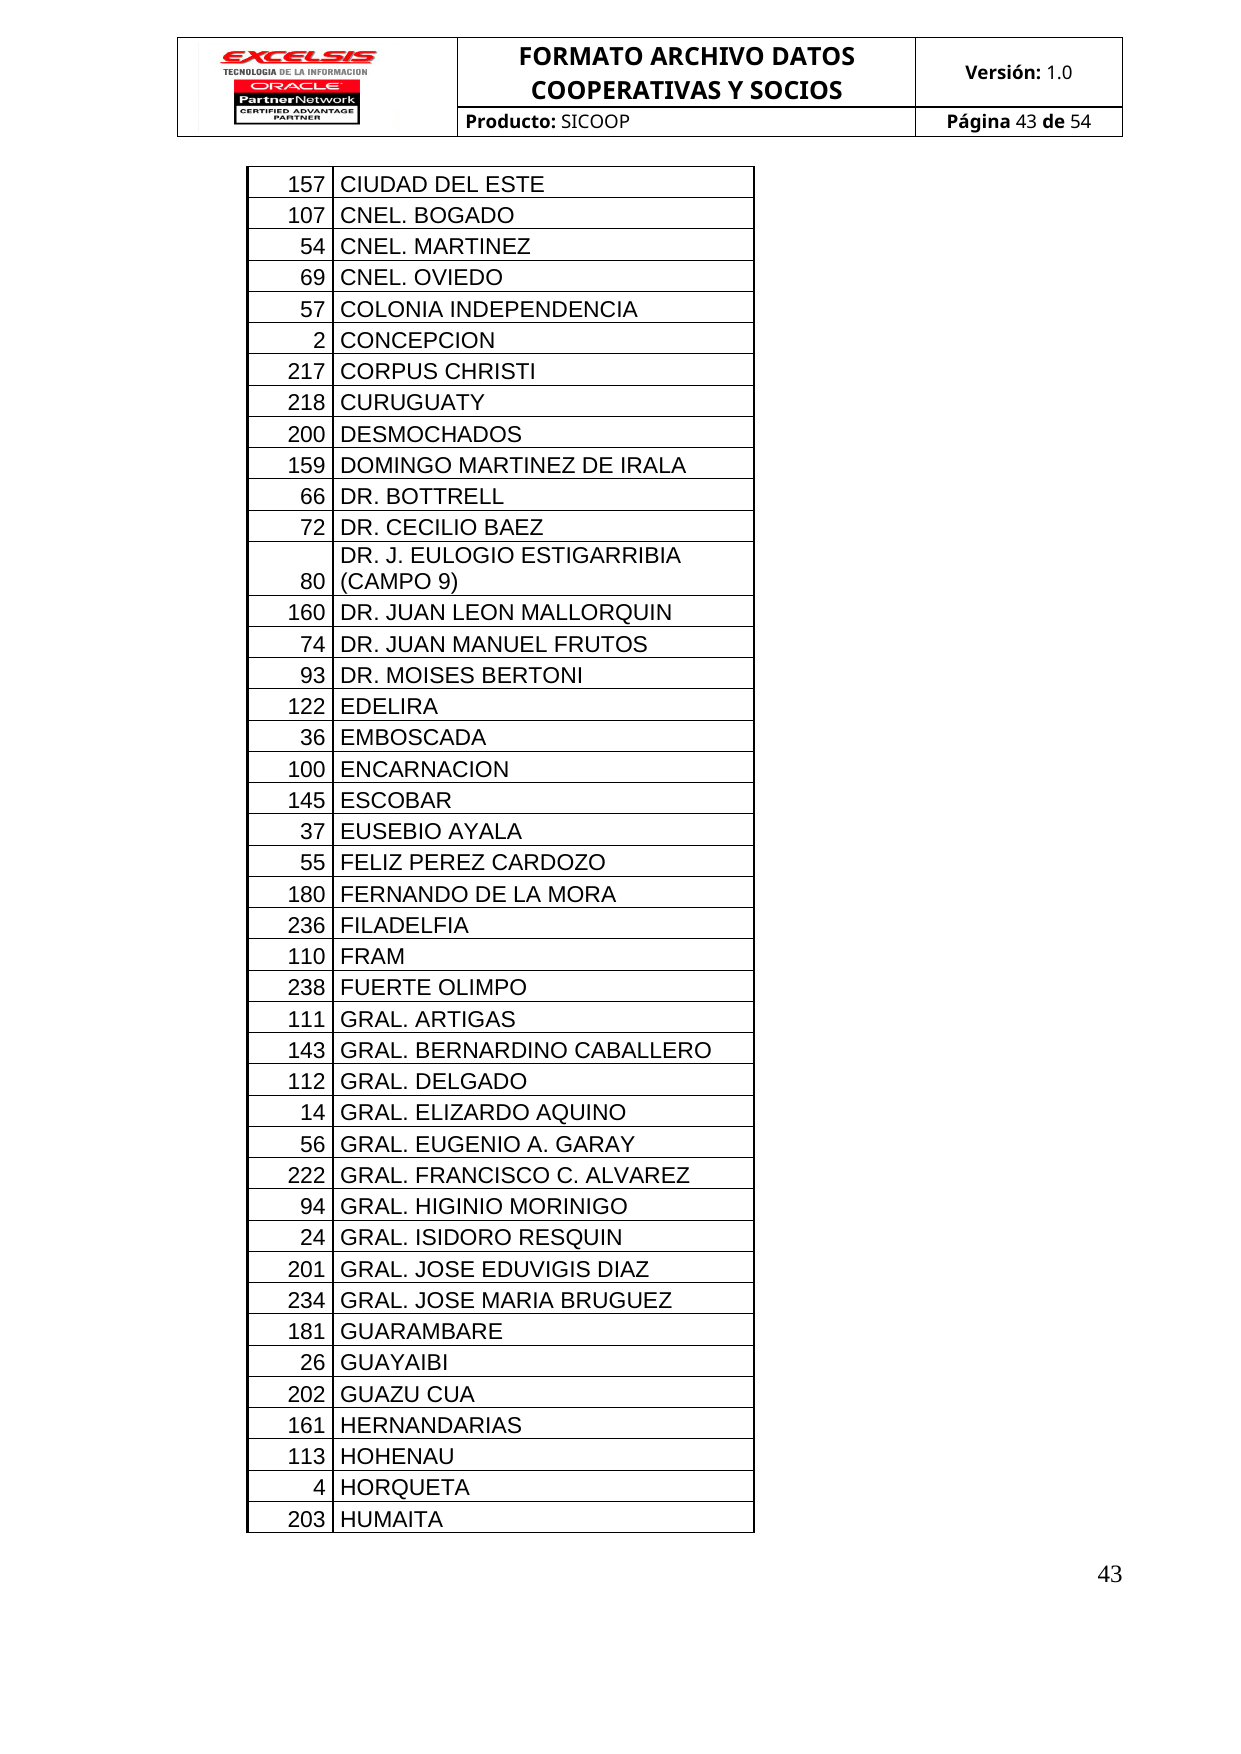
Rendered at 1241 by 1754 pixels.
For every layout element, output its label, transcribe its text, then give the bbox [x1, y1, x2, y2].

table_cell GRAL. ELIZARDO AQUINO [334, 1096, 753, 1126]
table_cell DR. JUAN MANUEL FRUTOS [334, 627, 753, 657]
table_cell FELIZ PEREZ CARDOZO [334, 846, 753, 876]
table_cell 36 [249, 721, 332, 751]
table_cell 4 [249, 1471, 332, 1501]
table_cell HUMAITA [334, 1502, 753, 1532]
table_cell DR. CECILIO BAEZ [334, 511, 753, 541]
table_cell 112 [249, 1064, 332, 1094]
table_cell FUERTE OLIMPO [334, 971, 753, 1001]
table_cell DR. J. EULOGIO ESTIGARRIBIA (CAMPO 9) [334, 542, 753, 594]
table_cell 74 [249, 627, 332, 657]
table_cell 93 [249, 658, 332, 688]
table_cell 203 [249, 1502, 332, 1532]
table_cell 180 [249, 877, 332, 907]
table_cell CORPUS CHRISTI [334, 354, 753, 384]
table_cell 111 [249, 1002, 332, 1032]
table_cell 159 [249, 448, 332, 478]
table_cell 26 [249, 1346, 332, 1376]
table_cell 24 [249, 1221, 332, 1251]
table_cell 202 [249, 1377, 332, 1407]
table_cell CIUDAD DEL ESTE [334, 167, 753, 197]
table_cell 54 [249, 229, 332, 259]
table_cell EDELIRA [334, 689, 753, 719]
table_cell FERNANDO DE LA MORA [334, 877, 753, 907]
table_cell CNEL. OVIEDO [334, 261, 753, 291]
table_cell 157 [249, 167, 332, 197]
table_cell CNEL. MARTINEZ [334, 229, 753, 259]
table_cell 2 [249, 323, 332, 353]
table_cell GRAL. DELGADO [334, 1064, 753, 1094]
table_cell HOHENAU [334, 1439, 753, 1469]
table_cell 181 [249, 1314, 332, 1344]
table_cell 57 [249, 292, 332, 322]
table_cell DR. JUAN LEON MALLORQUIN [334, 596, 753, 626]
table_cell HERNANDARIAS [334, 1408, 753, 1438]
table_cell CNEL. BOGADO [334, 198, 753, 228]
table_cell 161 [249, 1408, 332, 1438]
table_cell GRAL. FRANCISCO C. ALVAREZ [334, 1158, 753, 1188]
table_cell GRAL. BERNARDINO CABALLERO [334, 1033, 753, 1063]
table_cell 200 [249, 417, 332, 447]
table_cell 100 [249, 752, 332, 782]
table_cell GRAL. HIGINIO MORINIGO [334, 1189, 753, 1219]
table_cell 37 [249, 814, 332, 844]
table_cell 201 [249, 1252, 332, 1282]
table_cell COLONIA INDEPENDENCIA [334, 292, 753, 322]
table_cell 236 [249, 908, 332, 938]
table_cell GRAL. ISIDORO RESQUIN [334, 1221, 753, 1251]
table_cell 218 [249, 386, 332, 416]
table_cell 69 [249, 261, 332, 291]
table_cell EMBOSCADA [334, 721, 753, 751]
table_cell CONCEPCION [334, 323, 753, 353]
table_cell GRAL. JOSE EDUVIGIS DIAZ [334, 1252, 753, 1282]
table_cell 14 [249, 1096, 332, 1126]
table_cell GUAZU CUA [334, 1377, 753, 1407]
table_cell GRAL. ARTIGAS [334, 1002, 753, 1032]
table_cell GRAL. JOSE MARIA BRUGUEZ [334, 1283, 753, 1313]
table_cell 113 [249, 1439, 332, 1469]
table_cell 55 [249, 846, 332, 876]
picture [198, 43, 400, 131]
table_cell 217 [249, 354, 332, 384]
table_cell 66 [249, 479, 332, 509]
table_cell FRAM [334, 939, 753, 969]
table_cell DR. BOTTRELL [334, 479, 753, 509]
table_cell GUAYAIBI [334, 1346, 753, 1376]
table_cell 110 [249, 939, 332, 969]
table_cell DOMINGO MARTINEZ DE IRALA [334, 448, 753, 478]
table_cell 107 [249, 198, 332, 228]
table_cell 80 [249, 542, 332, 594]
table_cell 56 [249, 1127, 332, 1157]
table_cell GUARAMBARE [334, 1314, 753, 1344]
table_cell GRAL. EUGENIO A. GARAY [334, 1127, 753, 1157]
table_cell FILADELFIA [334, 908, 753, 938]
table_cell 72 [249, 511, 332, 541]
table_cell ENCARNACION [334, 752, 753, 782]
table_cell 145 [249, 783, 332, 813]
table_cell CURUGUATY [334, 386, 753, 416]
table_cell DESMOCHADOS [334, 417, 753, 447]
table_cell 238 [249, 971, 332, 1001]
table_cell 94 [249, 1189, 332, 1219]
table_cell ESCOBAR [334, 783, 753, 813]
table_cell 222 [249, 1158, 332, 1188]
table_cell EUSEBIO AYALA [334, 814, 753, 844]
table_cell 160 [249, 596, 332, 626]
table_cell HORQUETA [334, 1471, 753, 1501]
table_cell DR. MOISES BERTONI [334, 658, 753, 688]
table_cell 122 [249, 689, 332, 719]
table_cell 143 [249, 1033, 332, 1063]
table_cell 234 [249, 1283, 332, 1313]
